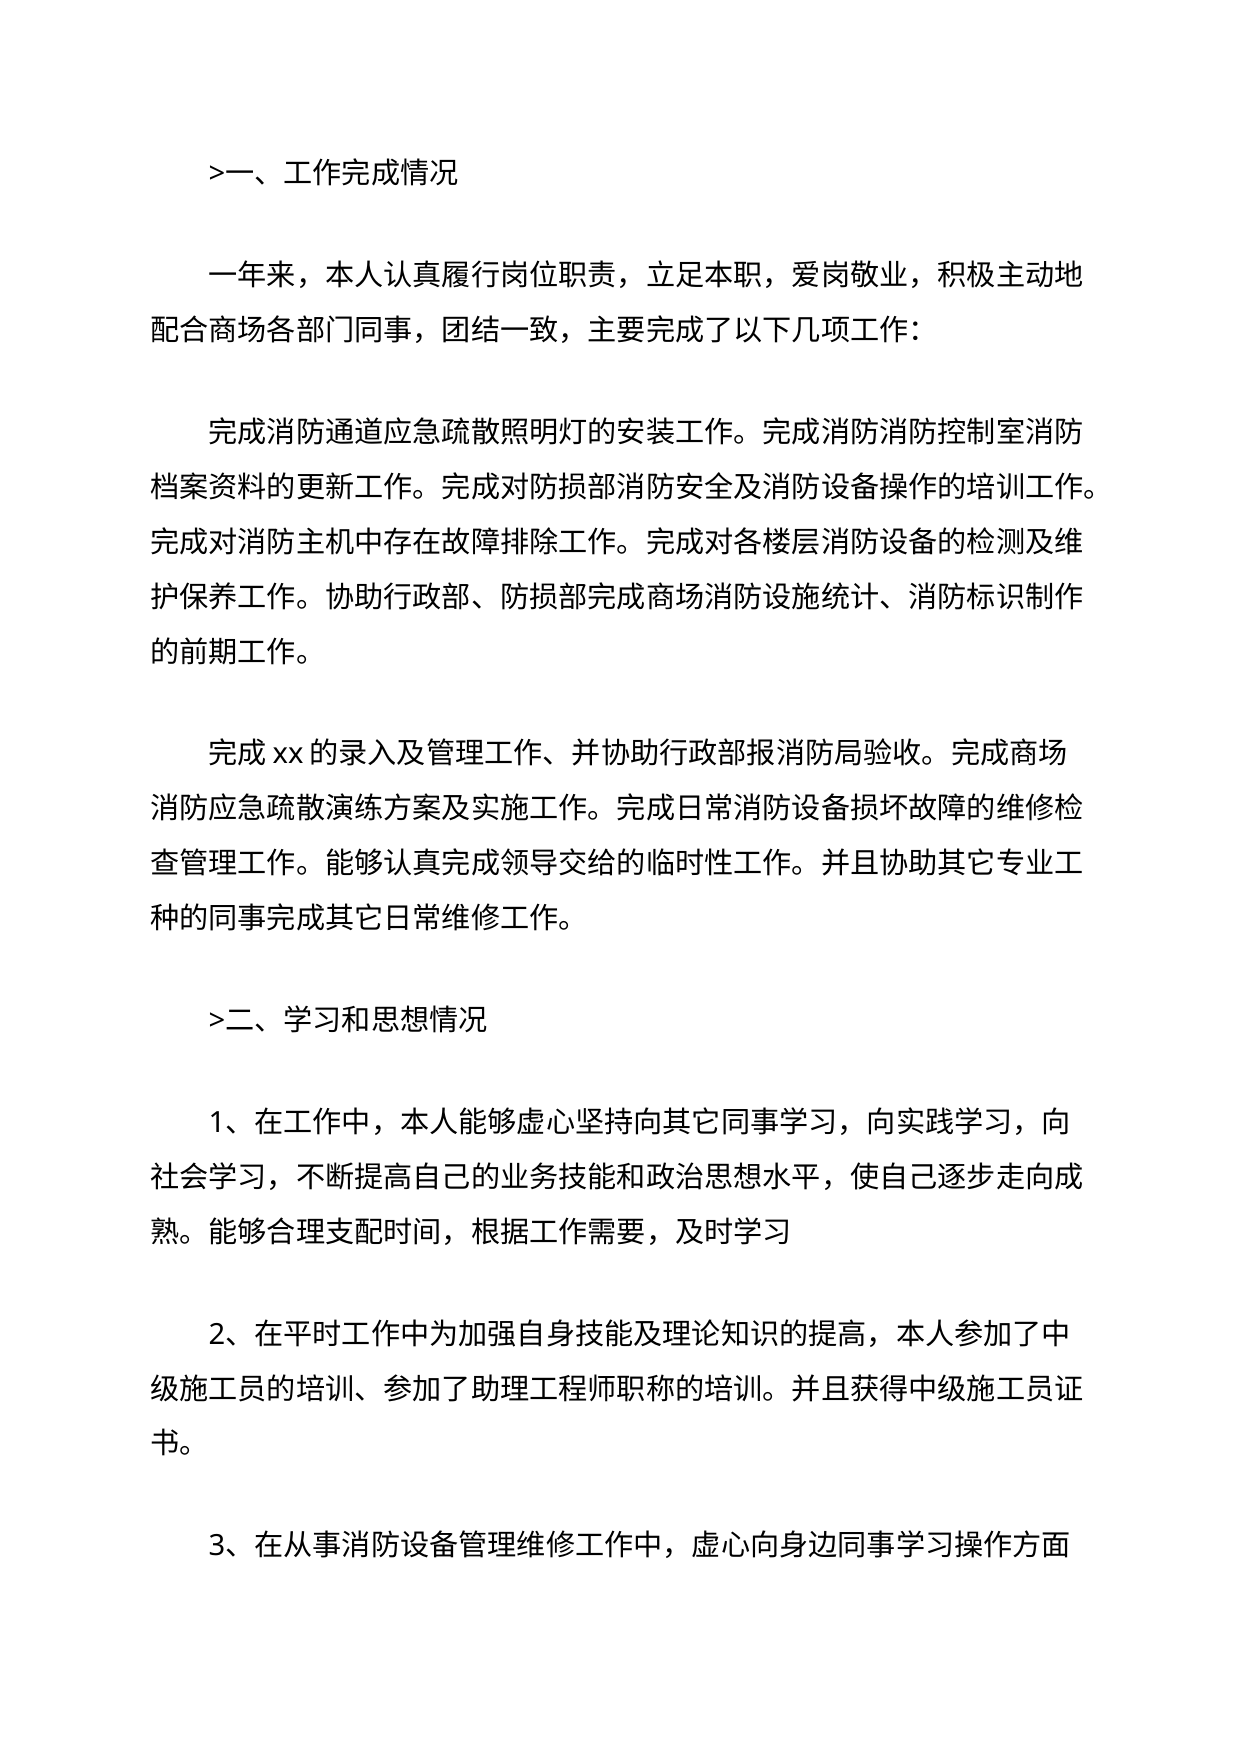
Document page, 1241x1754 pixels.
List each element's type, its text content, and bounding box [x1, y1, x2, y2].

text 2、在平时工作中为加强自身技能及理论知识的提高，本人参加了中级施工员的培训、参加了助理工程师职称的培训。并且获得中级施工员证书。 [150, 1310, 1090, 1462]
text 一年来，本人认真履行岗位职责，立足本职，爱岗敬业，积极主动地配合商场各部门同事，团结一致，主要完成了以下几项工作： [150, 252, 1090, 349]
text >一、工作完成情况 [150, 150, 1090, 192]
text 完成消防通道应急疏散照明灯的安装工作。完成消防消防控制室消防档案资料的更新工作。完成对防损部消防安全及消防设备操作的培训工作。完成对消防主机中存在故障排除工作。完成对各楼层消防设备的检测及维护保养工作。协助行政部、防损部完成商场消防设施统计、消防标识制作的前期工作。 [150, 409, 1090, 671]
text 1、在工作中，本人能够虚心坚持向其它同事学习，向实践学习，向社会学习，不断提高自己的业务技能和政治思想水平，使自己逐步走向成熟。能够合理支配时间，根据工作需要，及时学习 [150, 1098, 1090, 1251]
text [150, 1522, 1090, 1564]
text >二、学习和思想情况 [150, 997, 1090, 1039]
text 完成xx的录入及管理工作、并协助行政部报消防局验收。完成商场消防应急疏散演练方案及实施工作。完成日常消防设备损坏故障的维修检查管理工作。能够认真完成领导交给的临时性工作。并且协助其它专业工种的同事完成其它日常维修工作。 [150, 730, 1090, 937]
